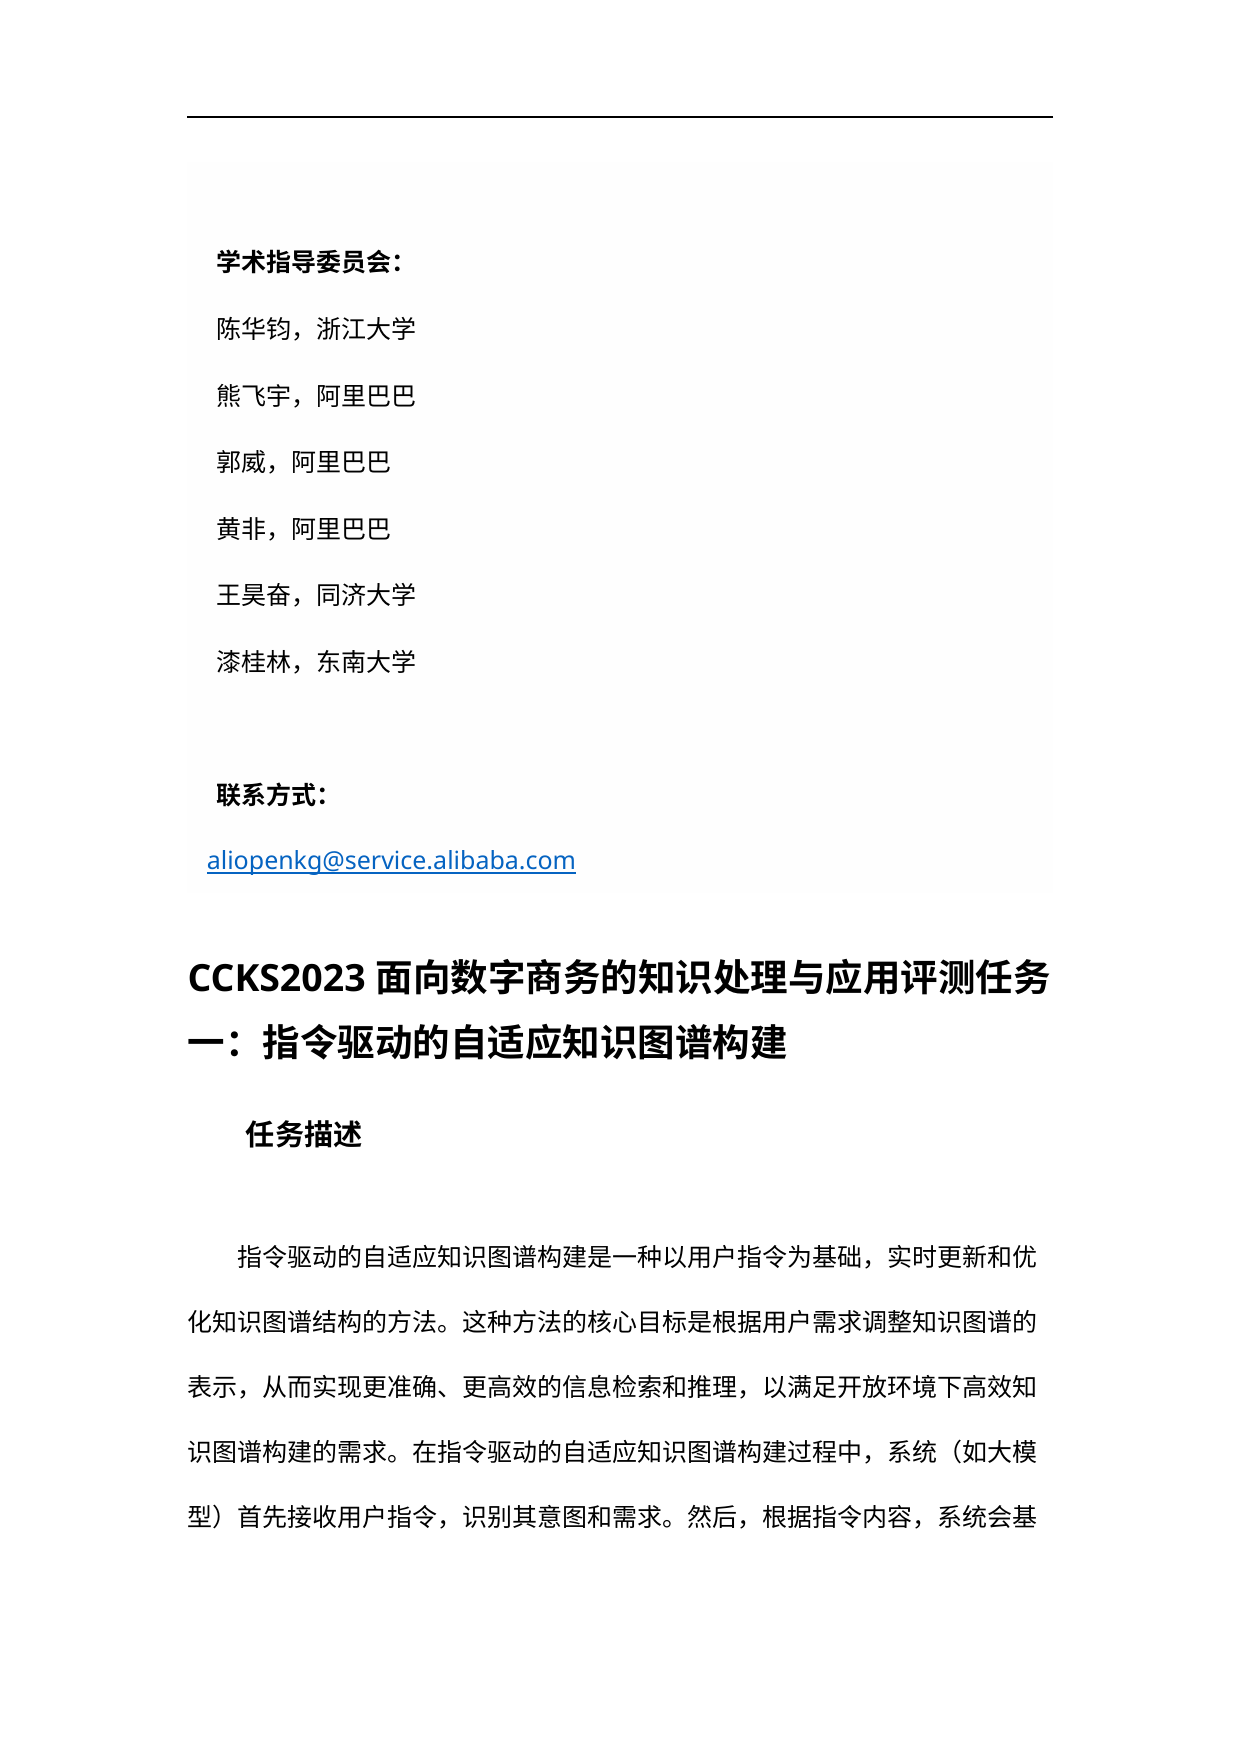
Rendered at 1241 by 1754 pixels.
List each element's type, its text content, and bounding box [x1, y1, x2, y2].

subtitle CCKS2023 面向数字商务的知识处理与应用评测任务一：指令驱动的自适应知识图谱构建 [187, 943, 1053, 1073]
text 郭威，阿里巴巴 [187, 428, 1053, 493]
text 学术指导委员会： [187, 228, 1053, 293]
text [187, 1223, 1053, 1548]
text 王昊奋，同济大学 [187, 561, 1053, 626]
text 陈华钧，浙江大学 [187, 295, 1053, 360]
subtitle 任务描述 [187, 1100, 1053, 1165]
text 熊飞宇，阿里巴巴 [187, 362, 1053, 427]
text aliopenkg@service.alibaba.com [187, 828, 1053, 893]
text 漆桂林，东南大学 [187, 628, 1053, 693]
text 联系方式： [187, 761, 1053, 826]
text 黄非，阿里巴巴 [187, 495, 1053, 560]
